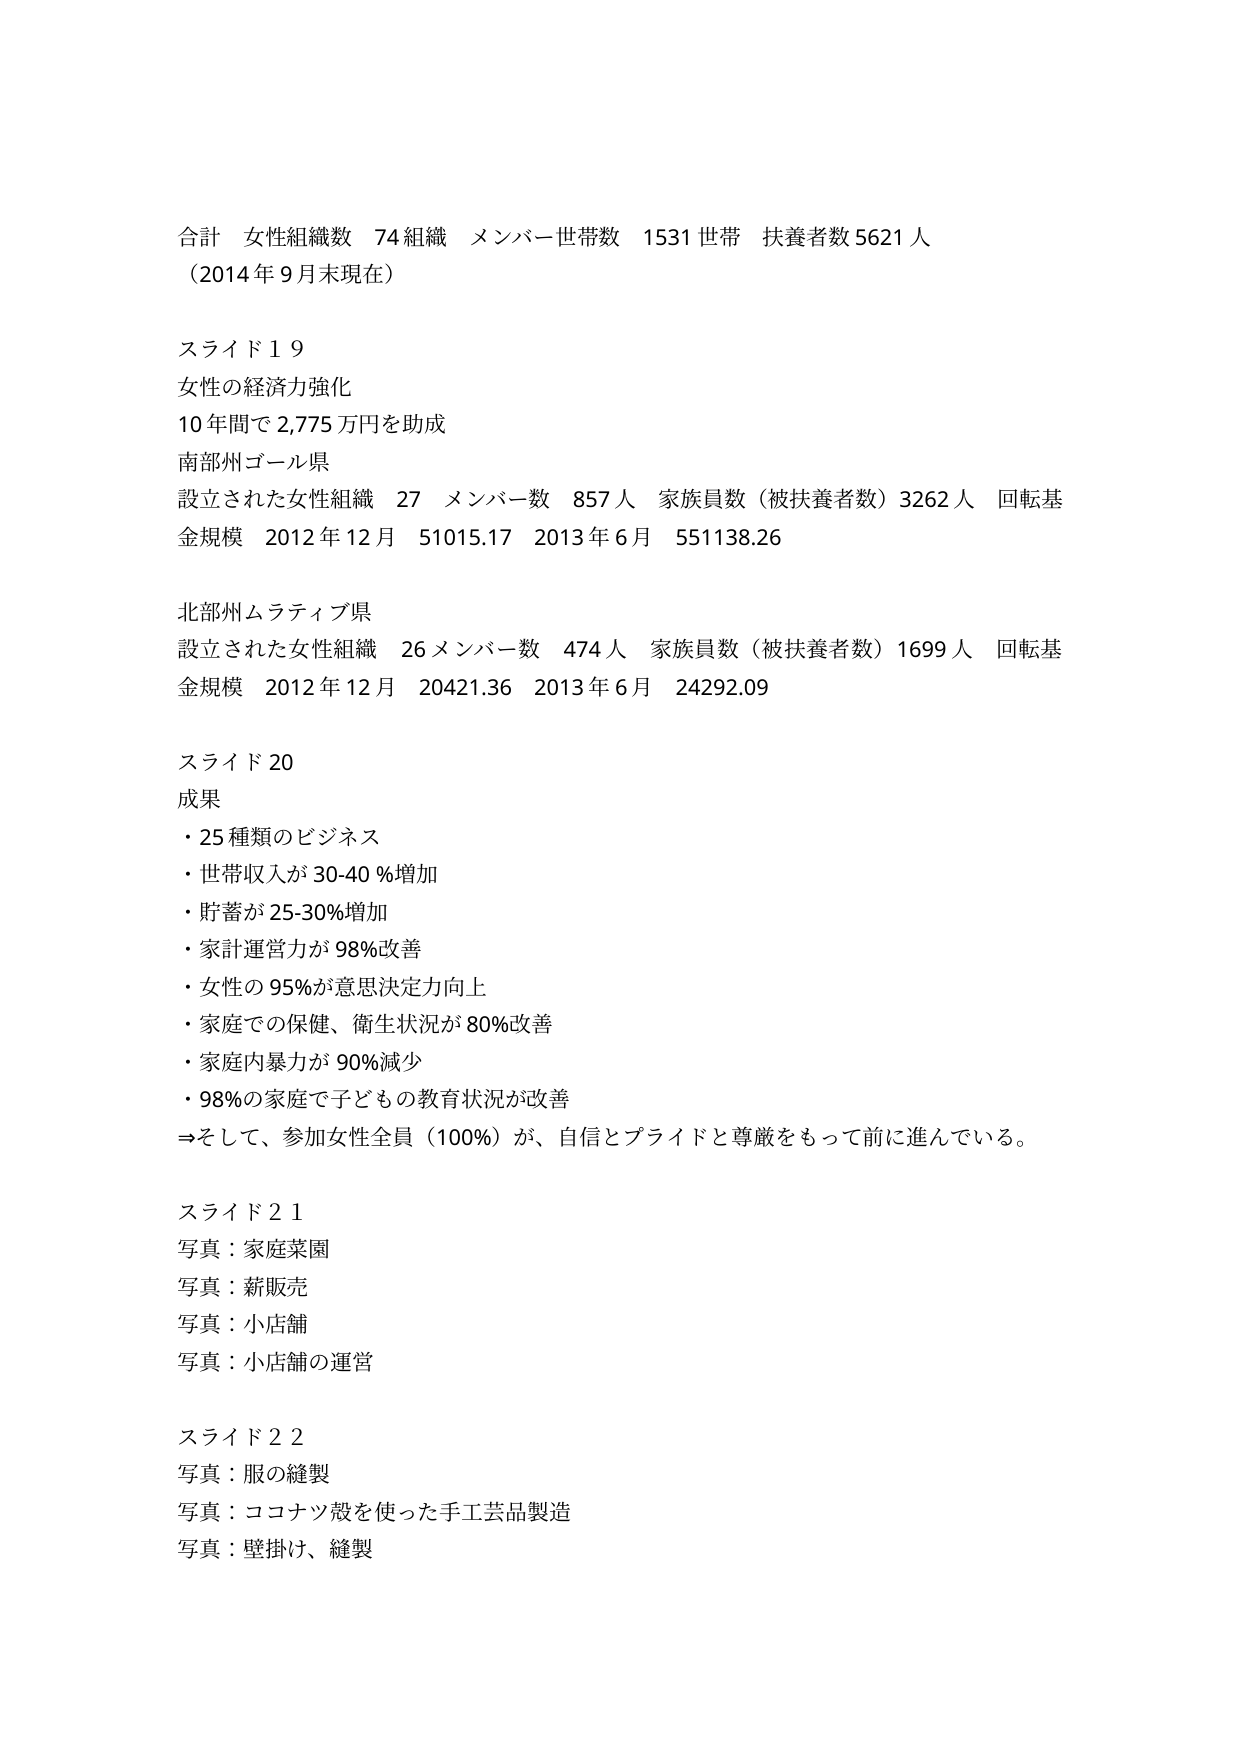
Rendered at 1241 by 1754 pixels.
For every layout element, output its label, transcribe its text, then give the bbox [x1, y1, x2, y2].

text 女性の経済力強化 [177, 367, 1063, 404]
text 写真：服の縫製 [177, 1454, 1063, 1492]
text 写真：小店舗 [177, 1304, 1063, 1342]
text ・家庭内暴力が 90%減少 [177, 1042, 1063, 1079]
text 10年間で2,775万円を助成 [177, 404, 1063, 442]
text ・貯蓄が25-30%増加 [177, 892, 1063, 929]
text 設立された女性組織 26メンバー数 474人 家族員数（被扶養者数）1699人 回転基金規模 2012年12月 20421.36 2013年6月 24292.09 [177, 629, 1063, 704]
text 設立された女性組織 27 メンバー数 857人 家族員数（被扶養者数）3262人 回転基金規模 2012年12月 51015.17 2013年6月 551138.26 [177, 479, 1063, 554]
text ・女性の95%が意思決定力向上 [177, 967, 1063, 1004]
text スライド20 [177, 742, 1063, 779]
text ・家庭での保健、衛生状況が80%改善 [177, 1004, 1063, 1042]
text 写真：家庭菜園 [177, 1229, 1063, 1267]
text 写真：ココナツ殻を使った手工芸品製造 [177, 1492, 1063, 1529]
text 写真：小店舗の運営 [177, 1342, 1063, 1379]
text 写真：壁掛け、縫製 [177, 1529, 1063, 1567]
text スライド１９ [177, 329, 1063, 367]
text 合計 女性組織数 74組織 メンバー世帯数 1531世帯 扶養者数5621人 [177, 217, 1063, 254]
text （2014年9月末現在） [177, 254, 1063, 292]
text ・家計運営力が98%改善 [177, 929, 1063, 967]
text ・世帯収入が30-40 %増加 [177, 854, 1063, 892]
text スライド２２ [177, 1417, 1063, 1454]
text 写真：薪販売 [177, 1267, 1063, 1304]
text スライド２１ [177, 1192, 1063, 1229]
text 成果 [177, 779, 1063, 817]
text ⇒そして、参加女性全員（100%）が、自信とプライドと尊厳をもって前に進んでいる。 [177, 1117, 1063, 1154]
text ・25種類のビジネス [177, 817, 1063, 854]
text 北部州ムラティブ県 [177, 592, 1063, 629]
text ・98%の家庭で子どもの教育状況が改善 [177, 1079, 1063, 1117]
text 南部州ゴール県 [177, 442, 1063, 479]
